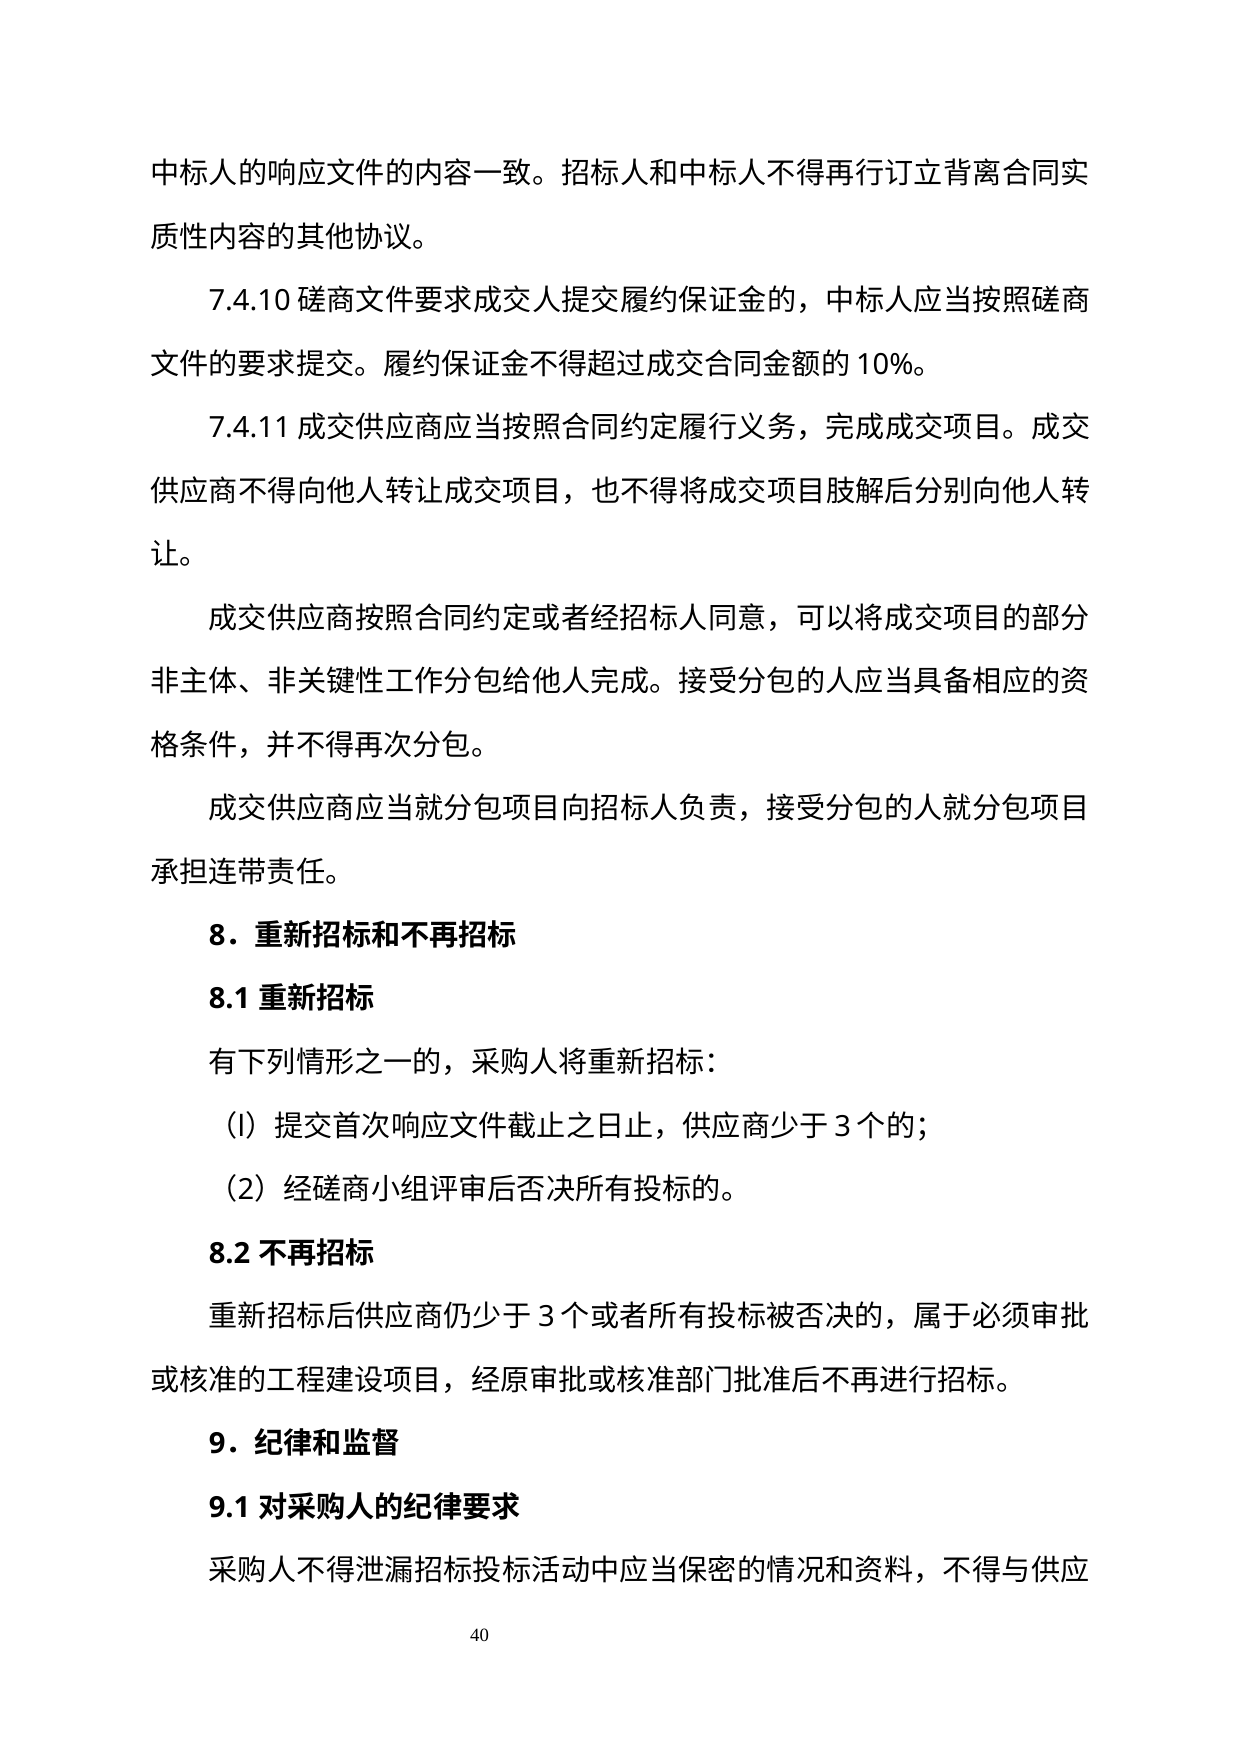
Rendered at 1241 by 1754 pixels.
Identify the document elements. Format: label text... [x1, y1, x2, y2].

text 8.2 不再招标 [150, 1229, 1090, 1272]
text 7.4.11成交供应商应当按照合同约定履行义务，完成成交项目。成交供应商不得向他人转让成交项目，也不得将成交项目肢解后分别向他人转让。 [150, 404, 1090, 573]
text 9．纪律和监督 [150, 1420, 1090, 1462]
text 成交供应商按照合同约定或者经招标人同意，可以将成交项目的部分非主体、非关键性工作分包给他人完成。接受分包的人应当具备相应的资格条件，并不得再次分包。 [150, 594, 1090, 763]
text 8．重新招标和不再招标 [150, 912, 1090, 954]
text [150, 1547, 1090, 1589]
text 重新招标后供应商仍少于3个或者所有投标被否决的，属于必须审批或核准的工程建设项目，经原审批或核准部门批准后不再进行招标。 [150, 1293, 1090, 1398]
text （l）提交首次响应文件截止之日止，供应商少于3个的； [150, 1102, 1090, 1144]
text （2）经磋商小组评审后否决所有投标的。 [150, 1166, 1090, 1208]
text 有下列情形之一的，采购人将重新招标： [150, 1039, 1090, 1081]
text 7.4.10磋商文件要求成交人提交履约保证金的，中标人应当按照磋商文件的要求提交。履约保证金不得超过成交合同金额的10%。 [150, 277, 1090, 383]
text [150, 150, 1090, 256]
text 8.1 重新招标 [150, 975, 1090, 1017]
text 9.1 对采购人的纪律要求 [150, 1483, 1090, 1526]
text 成交供应商应当就分包项目向招标人负责，接受分包的人就分包项目承担连带责任。 [150, 785, 1090, 890]
